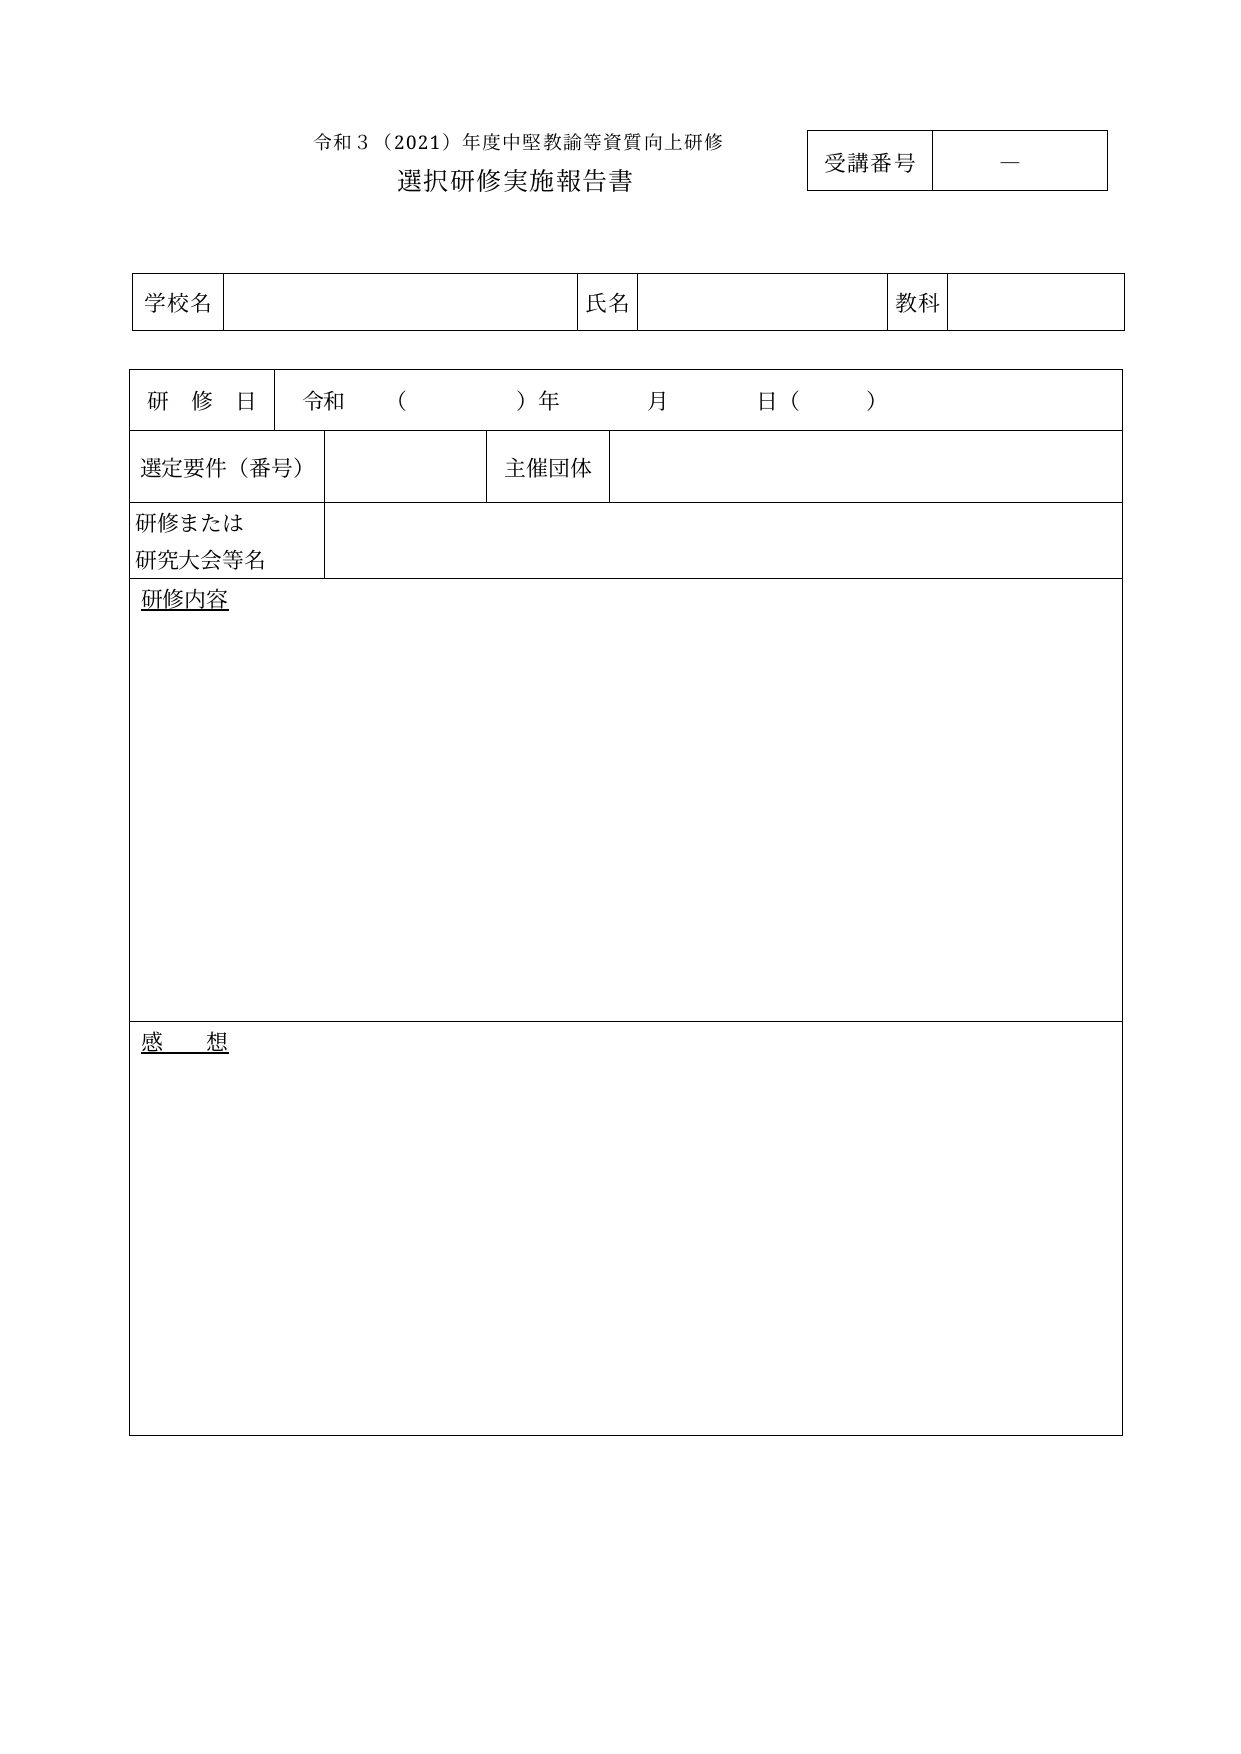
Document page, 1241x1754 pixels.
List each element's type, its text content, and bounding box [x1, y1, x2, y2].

table_header 学校名 [133, 274, 223, 330]
table_header 研 修 日 [130, 370, 274, 430]
table_header [638, 274, 887, 330]
text 選択研修実施報告書 [118, 160, 1122, 198]
table_header 氏名 [578, 274, 637, 330]
table_header 受講番号 [808, 131, 932, 190]
table_cell 感 想 [130, 1022, 1122, 1434]
table_header 教科 [888, 274, 947, 330]
table_header 令和 （ ）年 月 日（ ） [275, 370, 1122, 430]
table_cell 選定要件（番号） [130, 431, 324, 502]
text 令和３（2021）年度中堅教諭等資質向上研修 [118, 123, 1122, 160]
table_cell 研修内容 [130, 579, 1122, 1021]
table_header [224, 274, 577, 330]
table_cell [325, 431, 486, 502]
table_cell 研修または 研究大会等名 [130, 503, 324, 578]
table_cell [610, 431, 1122, 502]
table_cell [325, 503, 1122, 578]
table_header [948, 274, 1124, 330]
table_header ― [933, 131, 1107, 190]
table_cell 主催団体 [487, 431, 609, 502]
